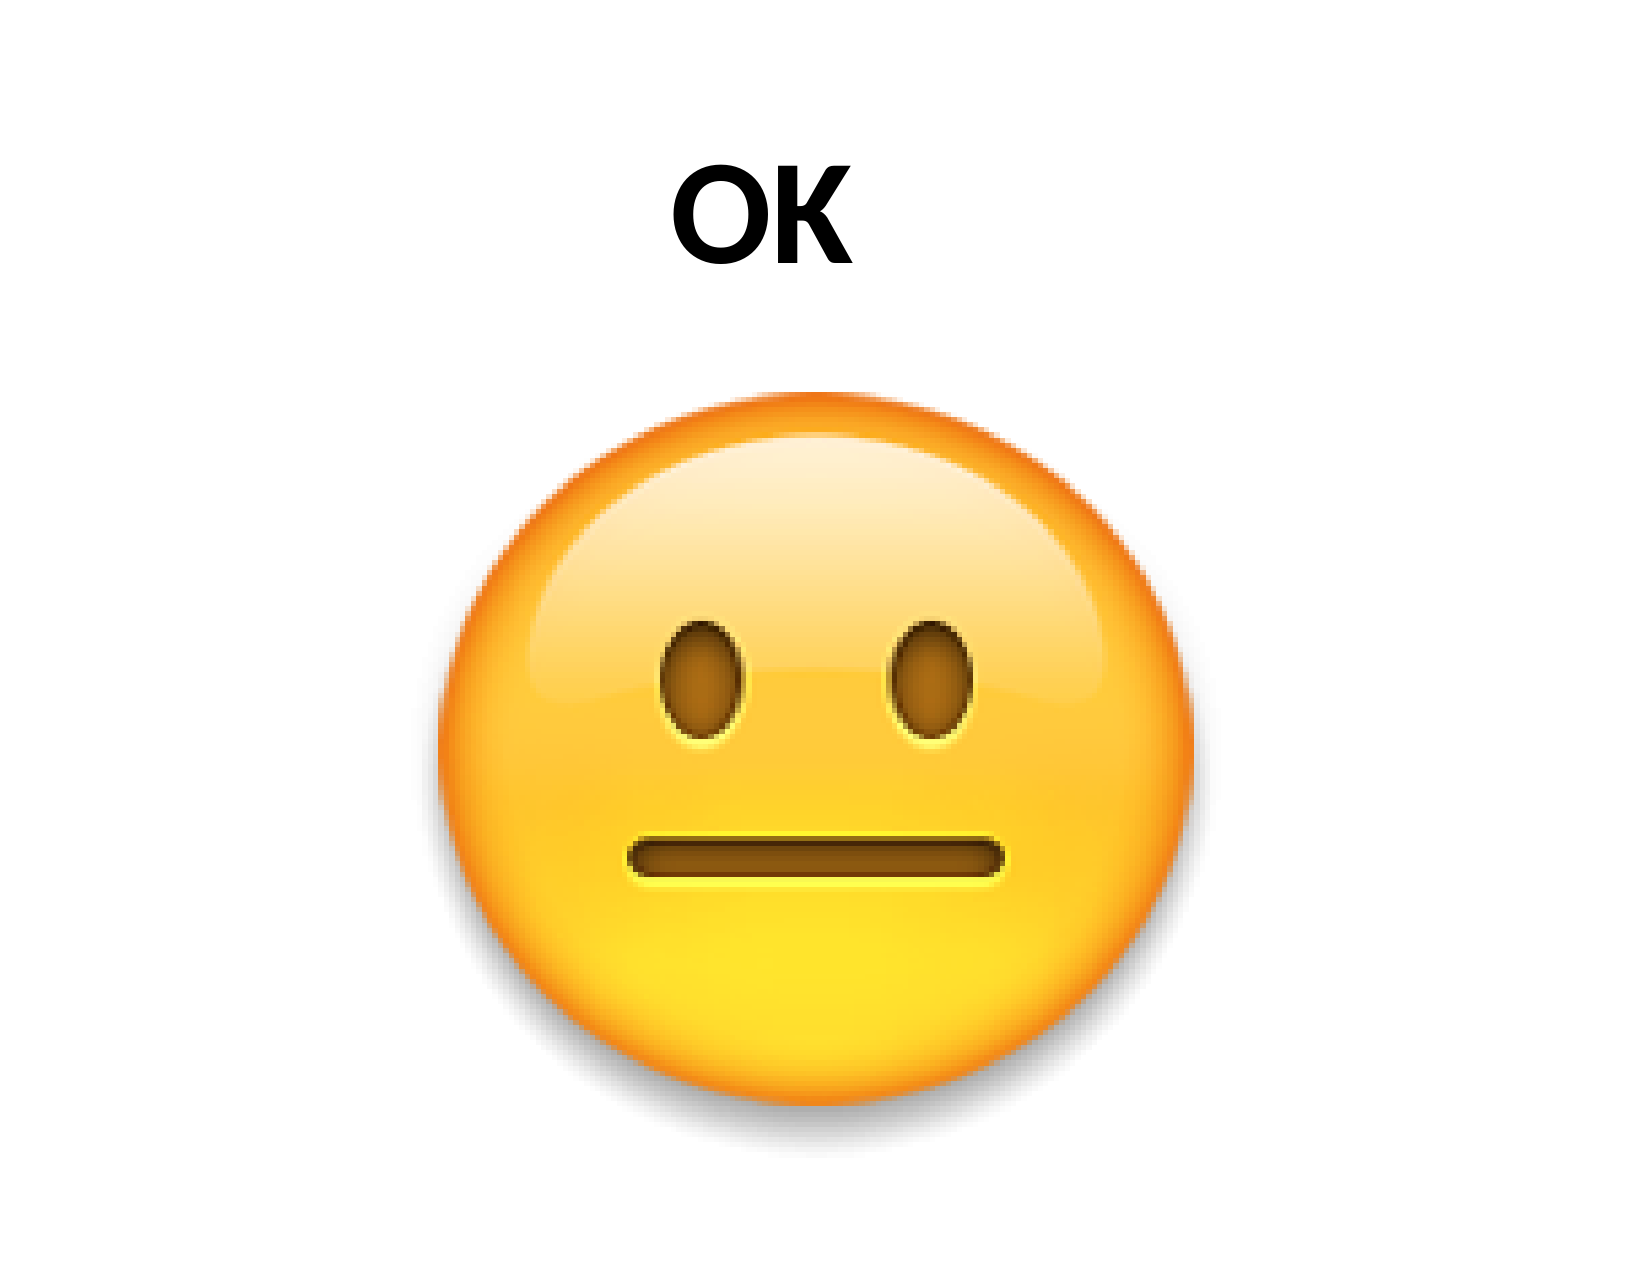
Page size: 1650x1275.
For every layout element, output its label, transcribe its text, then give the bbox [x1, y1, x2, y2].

picture [385, 342, 1265, 1158]
text OK [223, 118, 1502, 301]
